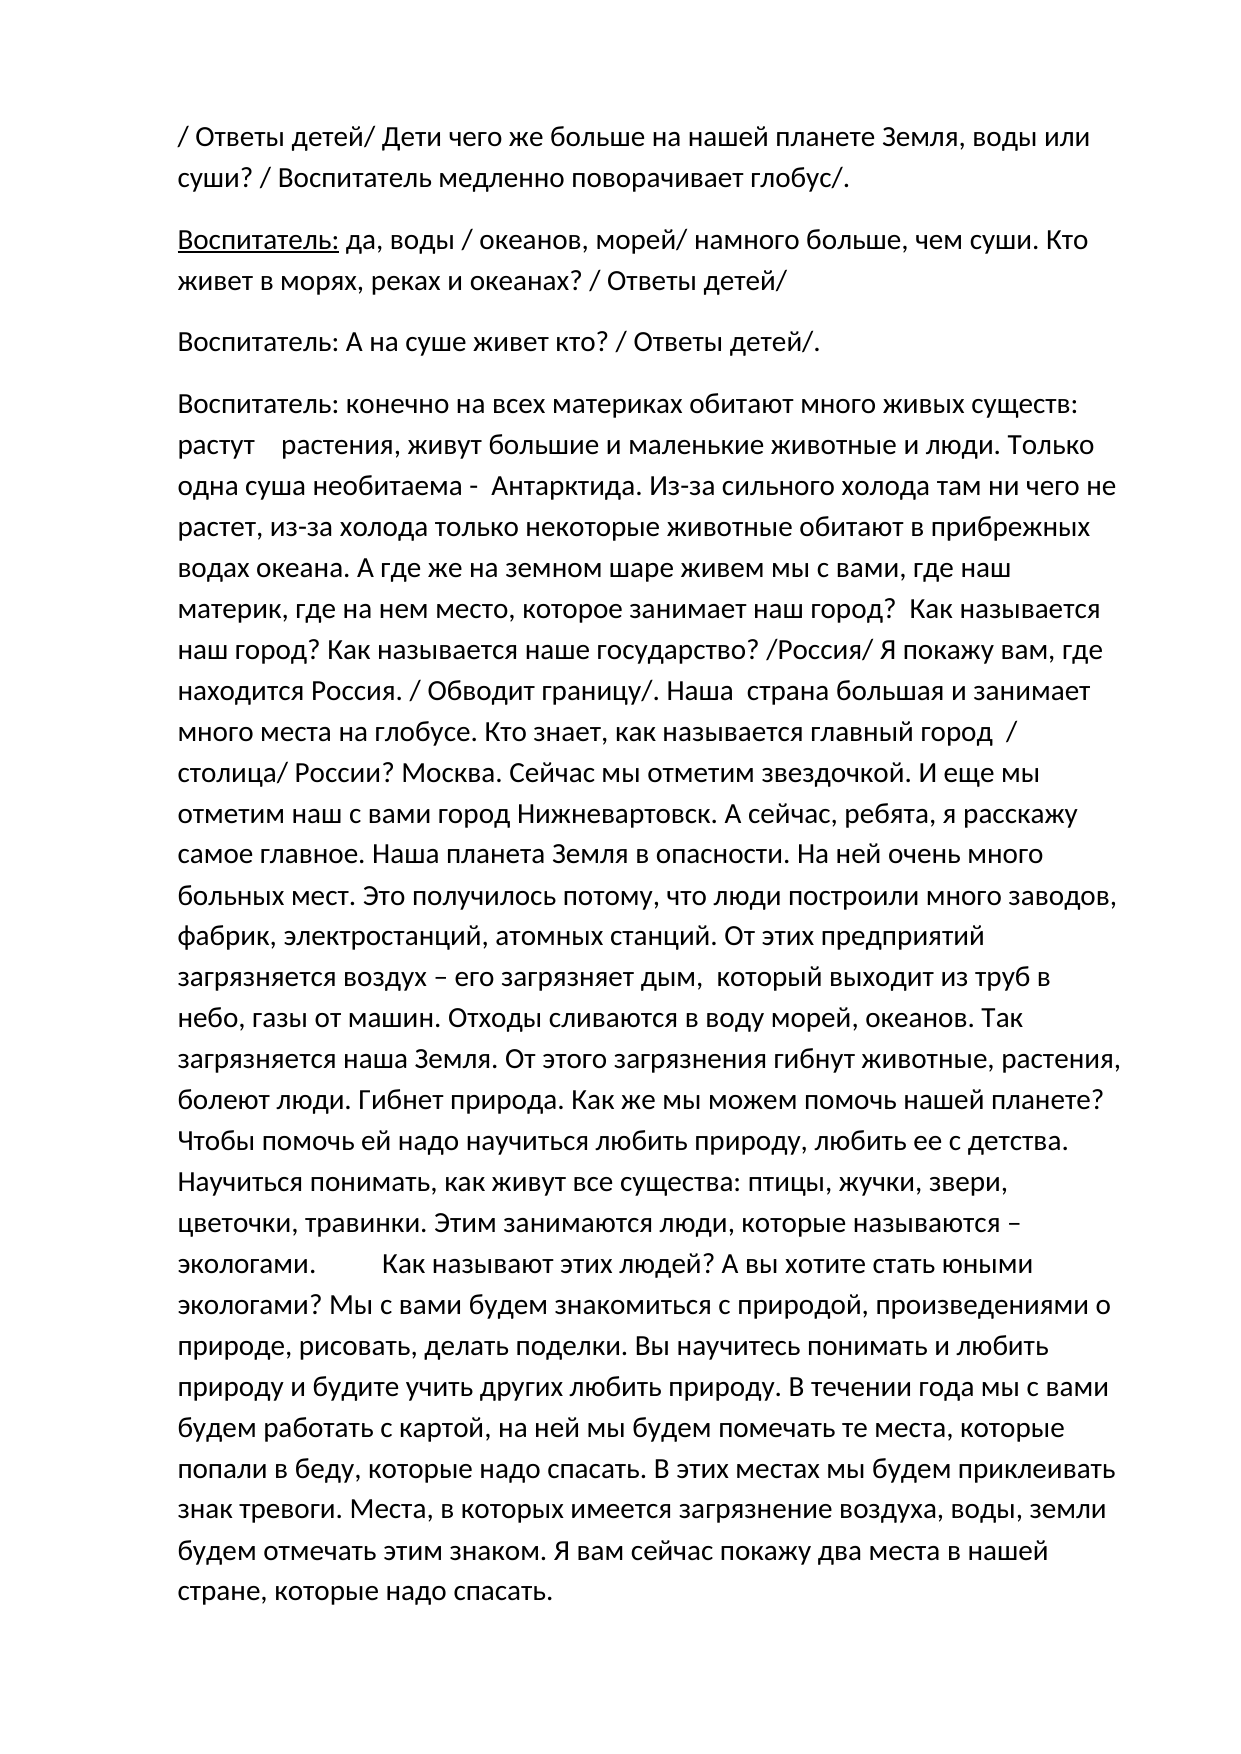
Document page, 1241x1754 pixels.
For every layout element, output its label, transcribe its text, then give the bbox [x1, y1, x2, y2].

text Воспитатель: А на суше живет кто? / Ответы детей/. [177, 323, 1122, 359]
text Воспитатель: конечно на всех материках обитают много живых существ: растут растения, живут большие и маленькие животные и люди. Только одна суша необитаема - Антарктида. Из-за сильного холода там ни чего не растет, из-за холода только некоторые животные обитают в прибрежных водах океана. А где же на земном шаре живем мы с вами, где наш материк, где на нем место, которое занимает наш город? Как называется наш город? Как называется наше государство? /Россия/ Я покажу вам, где находится Россия. / Обводит границу/. Наша страна большая и занимает много места на глобусе. Кто знает, как называется главный город / столица/ России? Москва. Сейчас мы отметим звездочкой. И еще мы отметим наш с вами город Нижневартовск. А сейчас, ребята, я расскажу самое главное. Наша планета Земля в опасности. На ней очень много больных мест. Это получилось потому, что люди построили много заводов, фабрик, электростанций, атомных станций. От этих предприятий загрязняется воздух – его загрязняет дым, который выходит из труб в небо, газы от машин. Отходы сливаются в воду морей, океанов. Так загрязняется наша Земля. От этого загрязнения гибнут животные, растения, болеют люди. Гибнет природа. Как же мы можем помочь нашей планете? Чтобы помочь ей надо научиться любить природу, любить ее с детства. Научиться понимать, как живут все существа: птицы, жучки, звери, цветочки, травинки. Этим занимаются люди, которые называются – экологами. Как называют этих людей? А вы хотите стать юными экологами? Мы с вами будем знакомиться с природой, произведениями о природе, рисовать, делать поделки. Вы научитесь понимать и любить природу и будите учить других любить природу. В течении года мы с вами будем работать с картой, на ней мы будем помечать те места, которые попали в беду, которые надо спасать. В этих местах мы будем приклеивать знак тревоги. Места, в которых имеется загрязнение воздуха, воды, земли будем отмечать этим знаком. Я вам сейчас покажу два места в нашей стране, которые надо спасать. [177, 385, 1122, 1608]
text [177, 118, 1122, 195]
text Воспитатель: да, воды / океанов, морей/ намного больше, чем суши. Кто живет в морях, реках и океанах? / Ответы детей/ [177, 221, 1122, 297]
